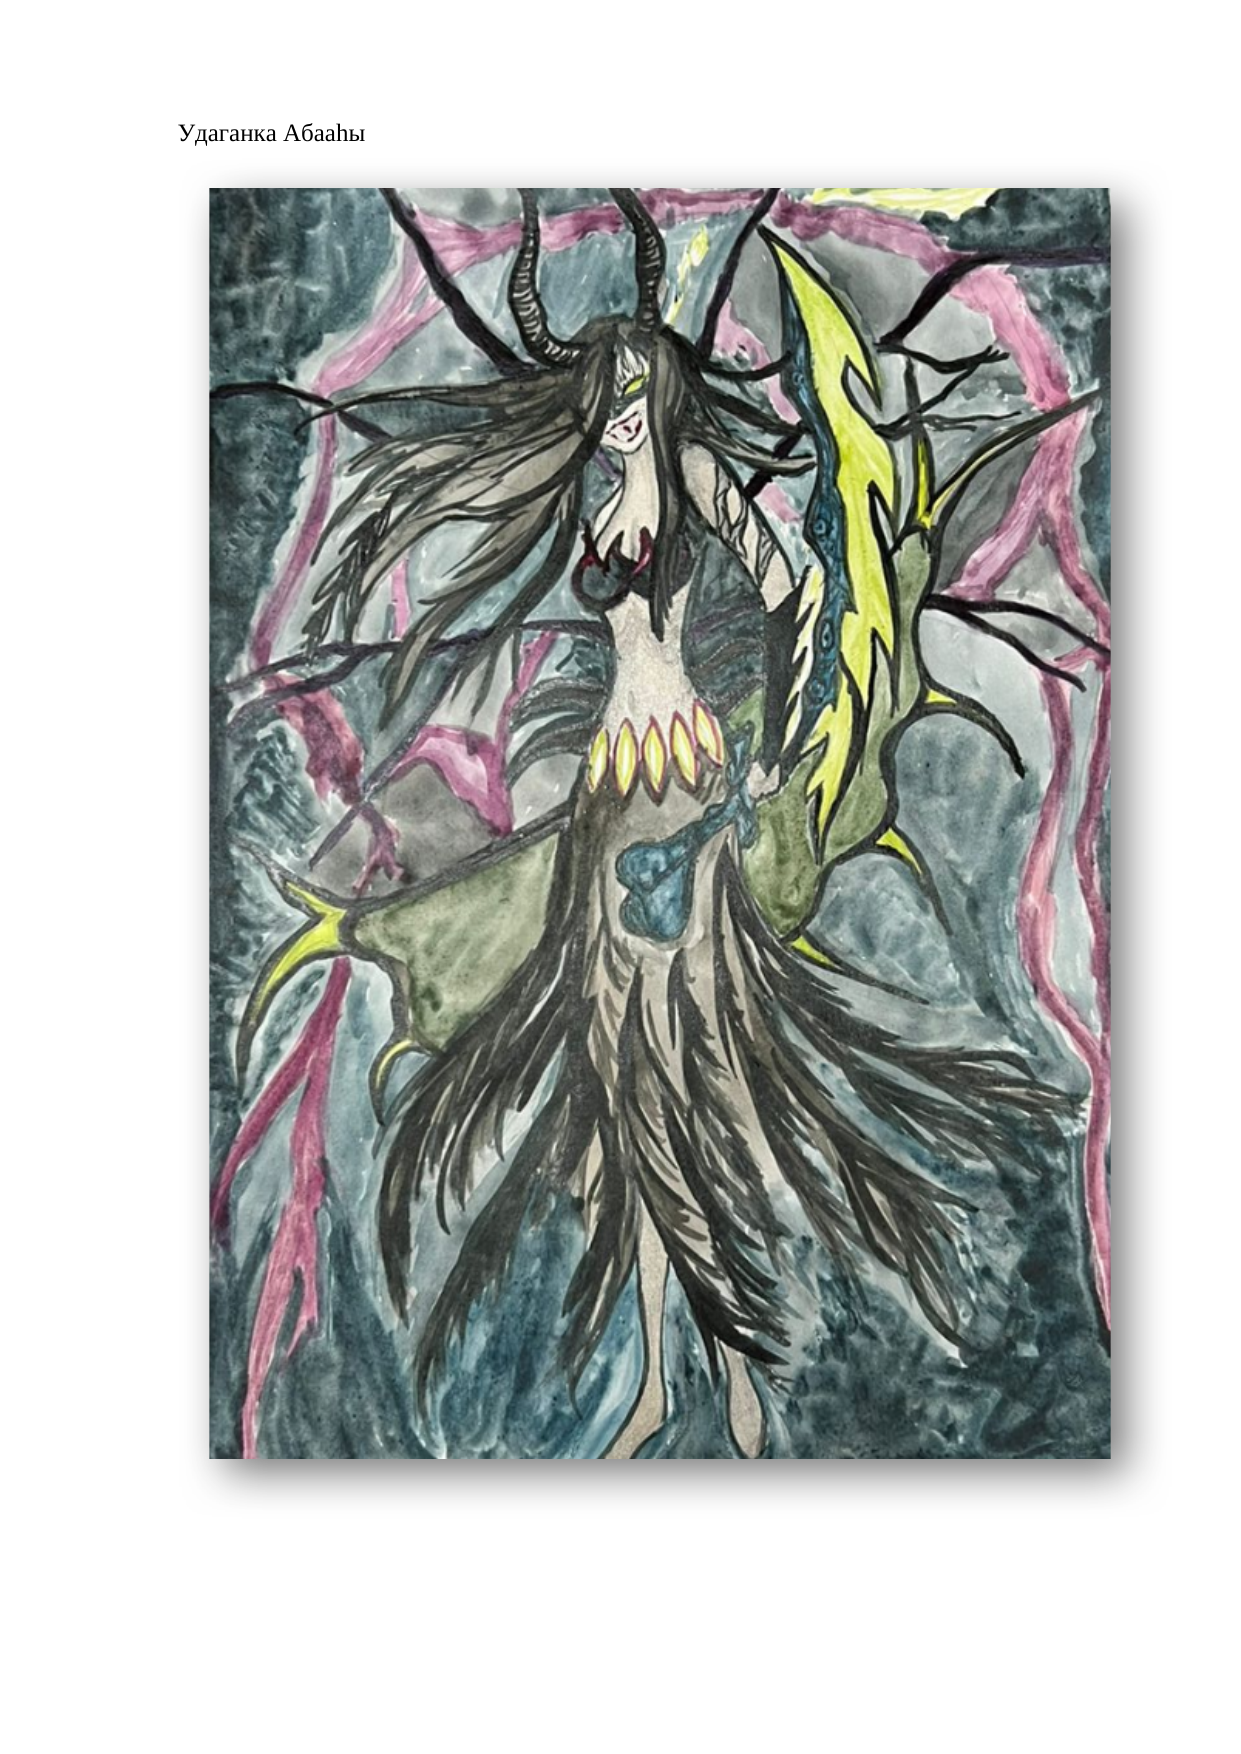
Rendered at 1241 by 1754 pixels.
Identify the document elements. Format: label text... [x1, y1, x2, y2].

text Удаганка Абааһы [177, 118, 1152, 147]
picture [209, 188, 1111, 1459]
